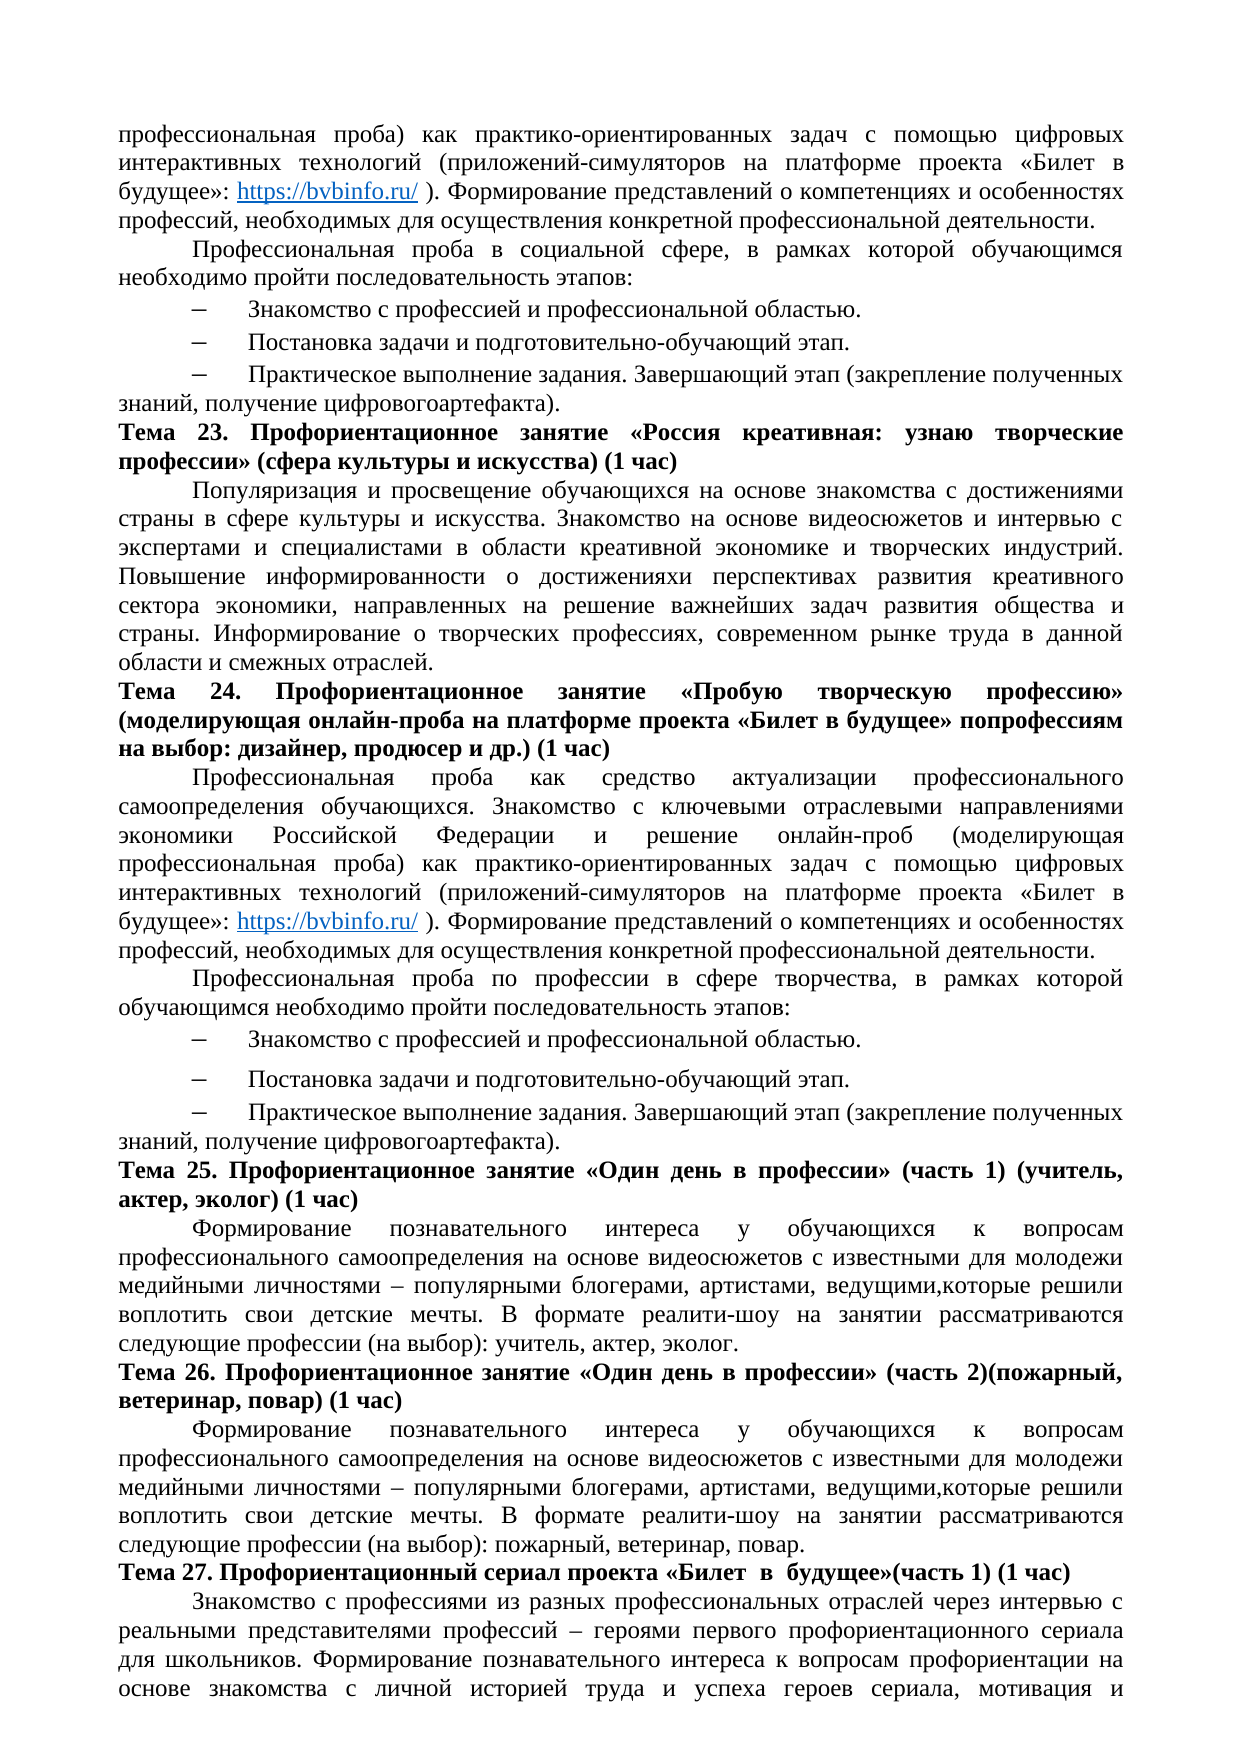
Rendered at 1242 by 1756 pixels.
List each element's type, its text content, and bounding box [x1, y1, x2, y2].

list Знакомство с профессией и профессиональной областью. [192, 1021, 1144, 1054]
text Популяризация и просвещение обучающихся на основе знакомства с достижениями страны в сфере культуры и искусства. Знакомство на основе видеосюжетов и интервью с экспертами и специалистами в области креативной экономике и творческих индустрий. Повышение информированности о достиженияхи перспективах развития креативного сектора экономики, направленных на решение важнейших задач развития общества и страны. Информирование о творческих профессиях, современном рынке труда в данной области и смежных отраслей. [118, 475, 1124, 676]
list Постановка задачи и подготовительно-обучающий этап. [192, 1061, 1144, 1094]
text Формирование познавательного интереса у обучающихся к вопросам профессионального самоопределения на основе видеосюжетов с известными для молодежи медийными личностями – популярными блогерами, артистами, ведущими,которые решили воплотить свои детские мечты. В формате реалити-шоу на занятии рассматриваются следующие профессии (на выбор): учитель, актер, эколог. [118, 1213, 1124, 1357]
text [118, 1586, 1124, 1701]
text Профессиональная проба по профессии в сфере творчества, в рамках которой обучающимся необходимо пройти последовательность этапов: [118, 963, 1123, 1021]
subtitle Тема 25. Профориентационное занятие «Один день в профессии» (часть 1) (учитель, актер, эколог) (1 час) [118, 1155, 1124, 1213]
list Постановка задачи и подготовительно-обучающий этап. [192, 324, 1144, 357]
text Профессиональная проба в социальной сфере, в рамках которой обучающимся необходимо пройти последовательность этапов: [118, 234, 1123, 291]
list Практическое выполнение задания. Завершающий этап (закрепление полученных знаний, получение цифровогоартефакта). [118, 357, 1123, 417]
subtitle Тема 26. Профориентационное занятие «Один день в профессии» (часть 2)(пожарный, ветеринар, повар) (1 час) [118, 1357, 1124, 1414]
text Формирование познавательного интереса у обучающихся к вопросам профессионального самоопределения на основе видеосюжетов с известными для молодежи медийными личностями – популярными блогерами, артистами, ведущими,которые решили воплотить свои детские мечты. В формате реалити-шоу на занятии рассматриваются следующие профессии (на выбор): пожарный, ветеринар, повар. [118, 1414, 1124, 1558]
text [118, 119, 1124, 234]
list Практическое выполнение задания. Завершающий этап (закрепление полученных знаний, получение цифровогоартефакта). [118, 1095, 1123, 1155]
list Знакомство с профессией и профессиональной областью. [192, 291, 1144, 324]
subtitle Тема 24. Профориентационное занятие «Пробую творческую профессию» (моделирующая онлайн-проба на платформе проекта «Билет в будущее» попрофессиям на выбор: дизайнер, продюсер и др.) (1 час) [118, 676, 1124, 762]
subtitle Тема 27. Профориентационный сериал проекта «Билет в будущее»(часть 1) (1 час) [118, 1558, 1144, 1586]
subtitle Тема 23. Профориентационное занятие «Россия креативная: узнаю творческие профессии» (сфера культуры и искусства) (1 час) [118, 417, 1124, 475]
